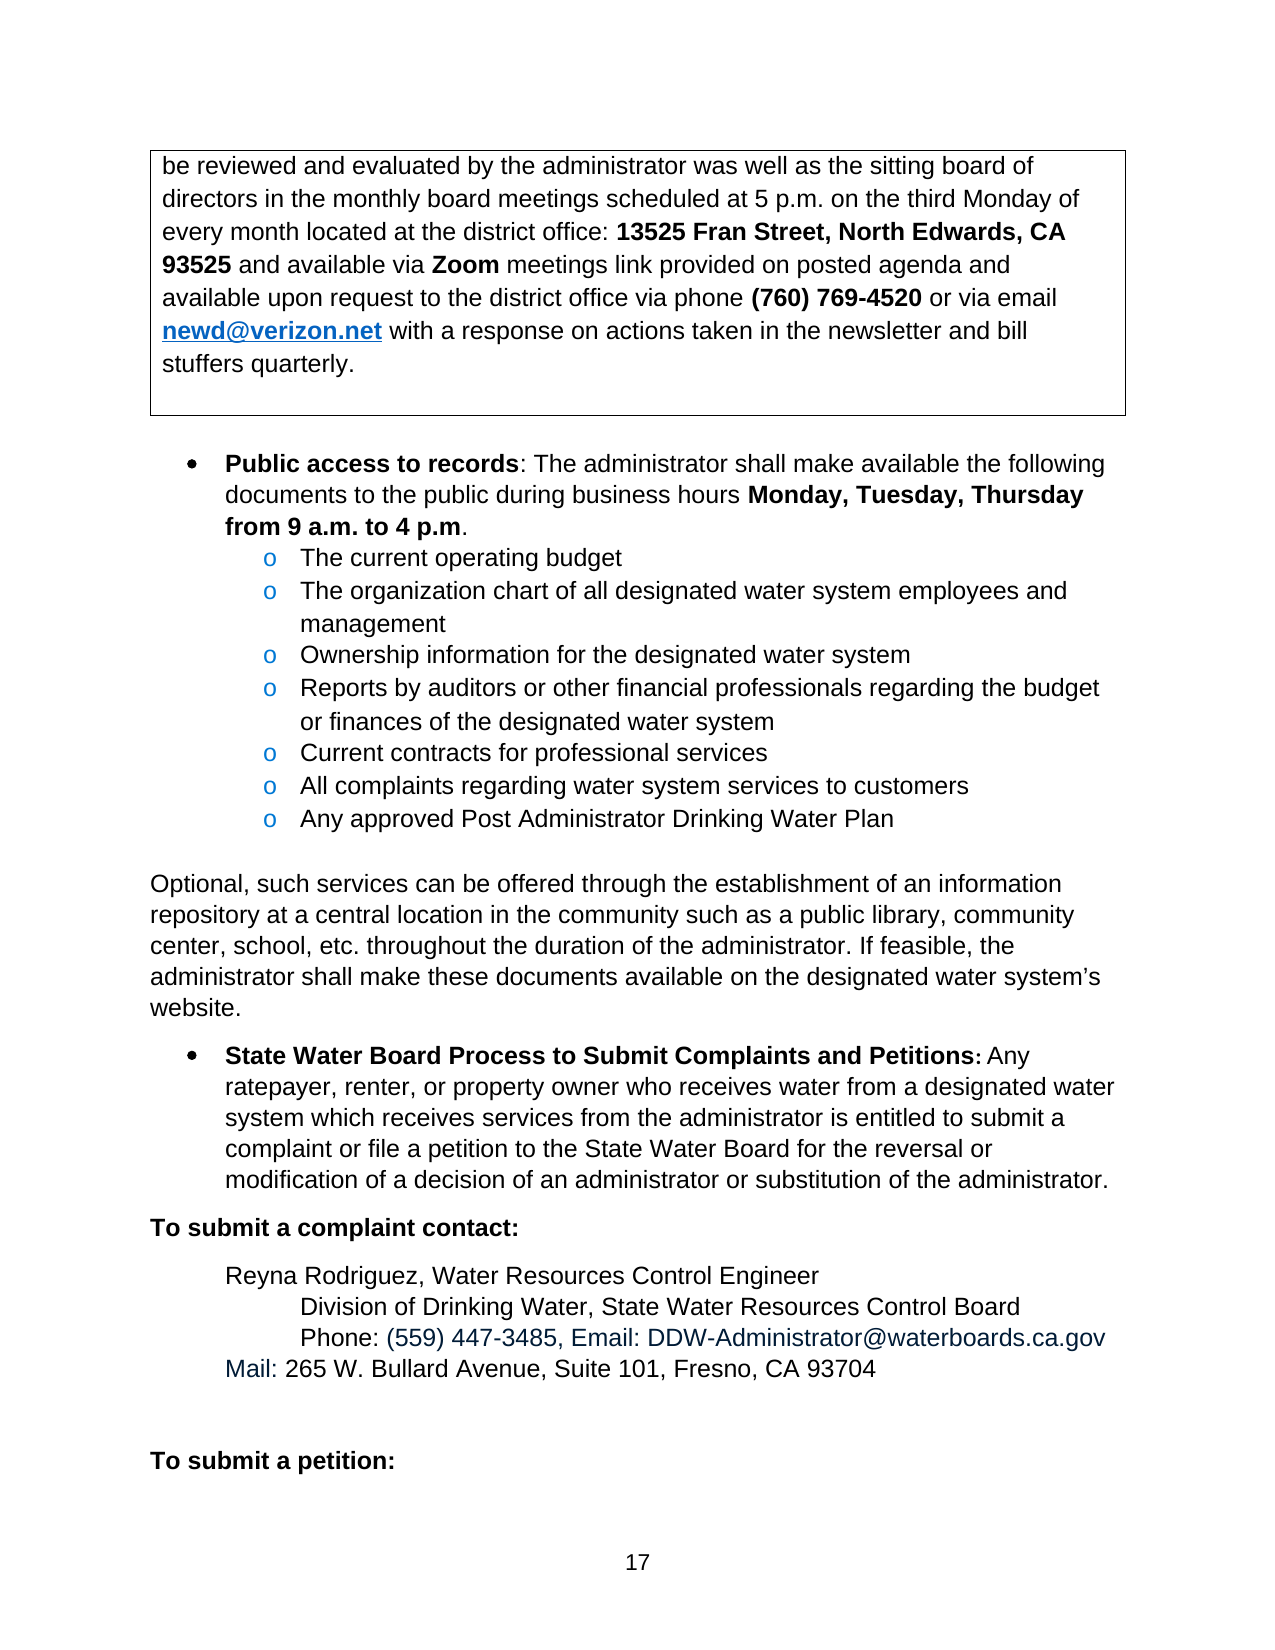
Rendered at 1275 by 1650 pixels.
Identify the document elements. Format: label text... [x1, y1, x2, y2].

text To submit a petition: [150, 1446, 1125, 1475]
text Optional, such services can be offered through the establishment of an information repository at a central location in the community such as a public library, community center, school, etc. throughout the duration of the administrator. If feasible, the administrator shall make these documents available on the designated water system’s website. [150, 869, 1125, 1022]
list Any approved Post Administrator Drinking Water Plan [262, 804, 1125, 835]
list All complaints regarding water system services to customers [262, 771, 1125, 802]
text Reyna Rodriguez, Water Resources Control Engineer [150, 1261, 1125, 1289]
list The current operating budget [262, 542, 1125, 573]
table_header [151, 151, 1125, 415]
text To submit a complaint contact: [150, 1213, 1125, 1242]
list Reports by auditors or other financial professionals regarding the budget or finances of the designated water system [262, 673, 1125, 735]
text Phone: (559) 447-3485, Email: DDW-Administrator@waterboards.ca.gov Mail: 265 W. Bullard Avenue, Suite 101, Fresno, CA 93704 [225, 1323, 1125, 1413]
list Public access to records: The administrator shall make available the following documents to the public during business hours Monday, Tuesday, Thursday from 9 a.m. to 4 p.m. [187, 449, 1125, 540]
list Ownership information for the designated water system [262, 640, 1125, 671]
list Current contracts for professional services [262, 738, 1125, 769]
text Division of Drinking Water, State Water Resources Control Board [225, 1292, 1125, 1320]
list State Water Board Process to Submit Complaints and Petitions: Any ratepayer, renter, or property owner who receives water from a designated water system which receives services from the administrator is entitled to submit a complaint or file a petition to the State Water Board for the reversal or modification of a decision of an administrator or substitution of the administrator. [187, 1041, 1125, 1194]
list The organization chart of all designated water system employees and management [262, 576, 1125, 638]
